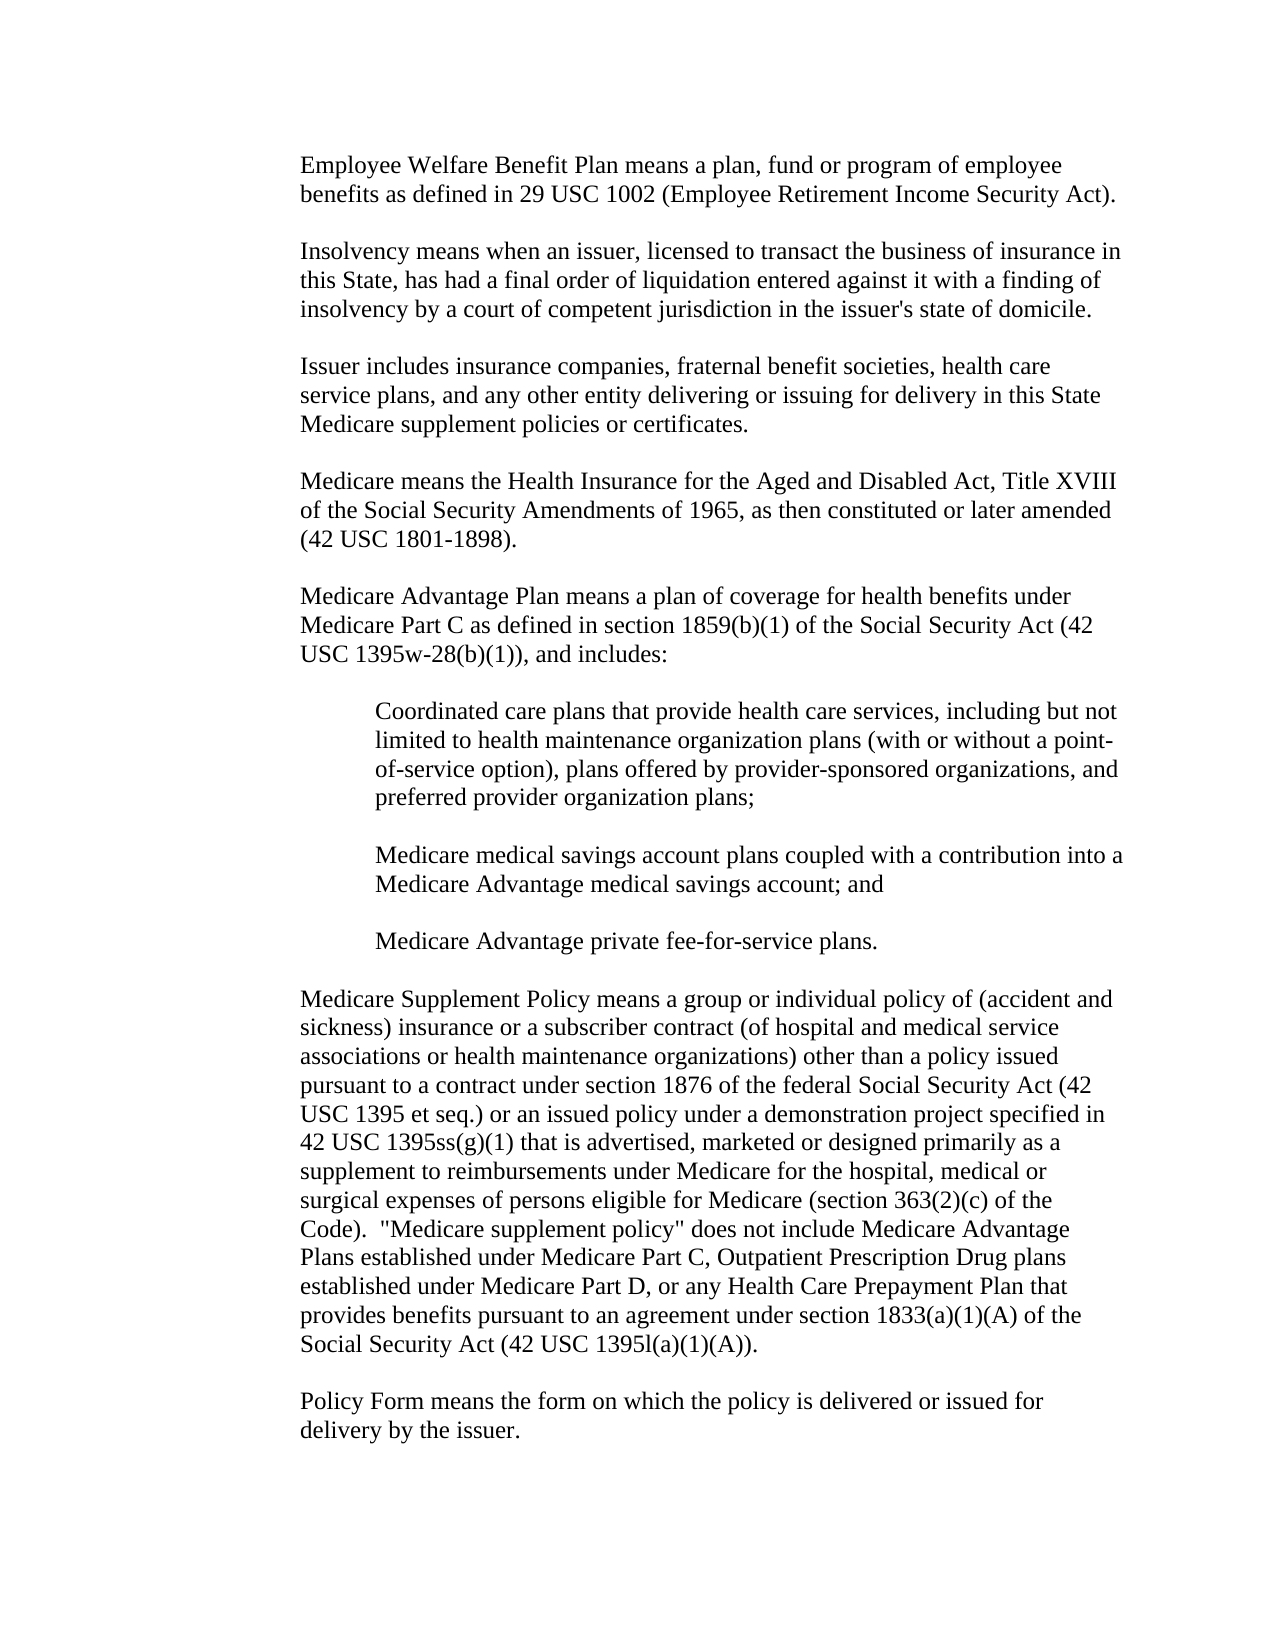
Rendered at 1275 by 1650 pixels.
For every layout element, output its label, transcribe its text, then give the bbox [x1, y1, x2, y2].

text Issuer includes insurance companies, fraternal benefit societies, health care service plans, and any other entity delivering or issuing for delivery in this State Medicare supplement policies or certificates. [300, 351, 1125, 437]
text Medicare medical savings account plans coupled with a contribution into a Medicare Advantage medical savings account; and [375, 840, 1125, 897]
text Medicare Advantage private fee-for-service plans. [375, 926, 1125, 955]
text Medicare means the Health Insurance for the Aged and Disabled Act, Title XVIII of the Social Security Amendments of 1965, as then constituted or later amended (42 USC 1801-1898). [300, 466, 1125, 552]
text Medicare Supplement Policy means a group or individual policy of (accident and sickness) insurance or a subscriber contract (of hospital and medical service associations or health maintenance organizations) other than a policy issued pursuant to a contract under section 1876 of the federal Social Security Act (42 USC 1395 et seq.) or an issued policy under a demonstration project specified in 42 USC 1395ss(g)(1) that is advertised, marketed or designed primarily as a supplement to reimbursements under Medicare for the hospital, medical or surgical expenses of persons eligible for Medicare (section 363(2)(c) of the Code). "Medicare supplement policy" does not include Medicare Advantage Plans established under Medicare Part C, Outpatient Prescription Drug plans established under Medicare Part D, or any Health Care Prepayment Plan that provides benefits pursuant to an agreement under section 1833(a)(1)(A) of the Social Security Act (42 USC 1395l(a)(1)(A)). [300, 984, 1125, 1357]
text Employee Welfare Benefit Plan means a plan, fund or program of employee benefits as defined in 29 USC 1002 (Employee Retirement Income Security Act). [300, 150, 1125, 207]
text Policy Form means the form on which the policy is delivered or issued for delivery by the issuer. [300, 1386, 1125, 1444]
text Medicare Advantage Plan means a plan of coverage for health benefits under Medicare Part C as defined in section 1859(b)(1) of the Social Security Act (42 USC 1395w-28(b)(1)), and includes: [300, 581, 1125, 667]
text Coordinated care plans that provide health care services, including but not limited to health maintenance organization plans (with or without a point-of-service option), plans offered by provider-sponsored organizations, and preferred provider organization plans; [375, 696, 1125, 811]
text Insolvency means when an issuer, licensed to transact the business of insurance in this State, has had a final order of liquidation entered against it with a finding of insolvency by a court of competent jurisdiction in the issuer's state of domicile. [300, 236, 1125, 322]
